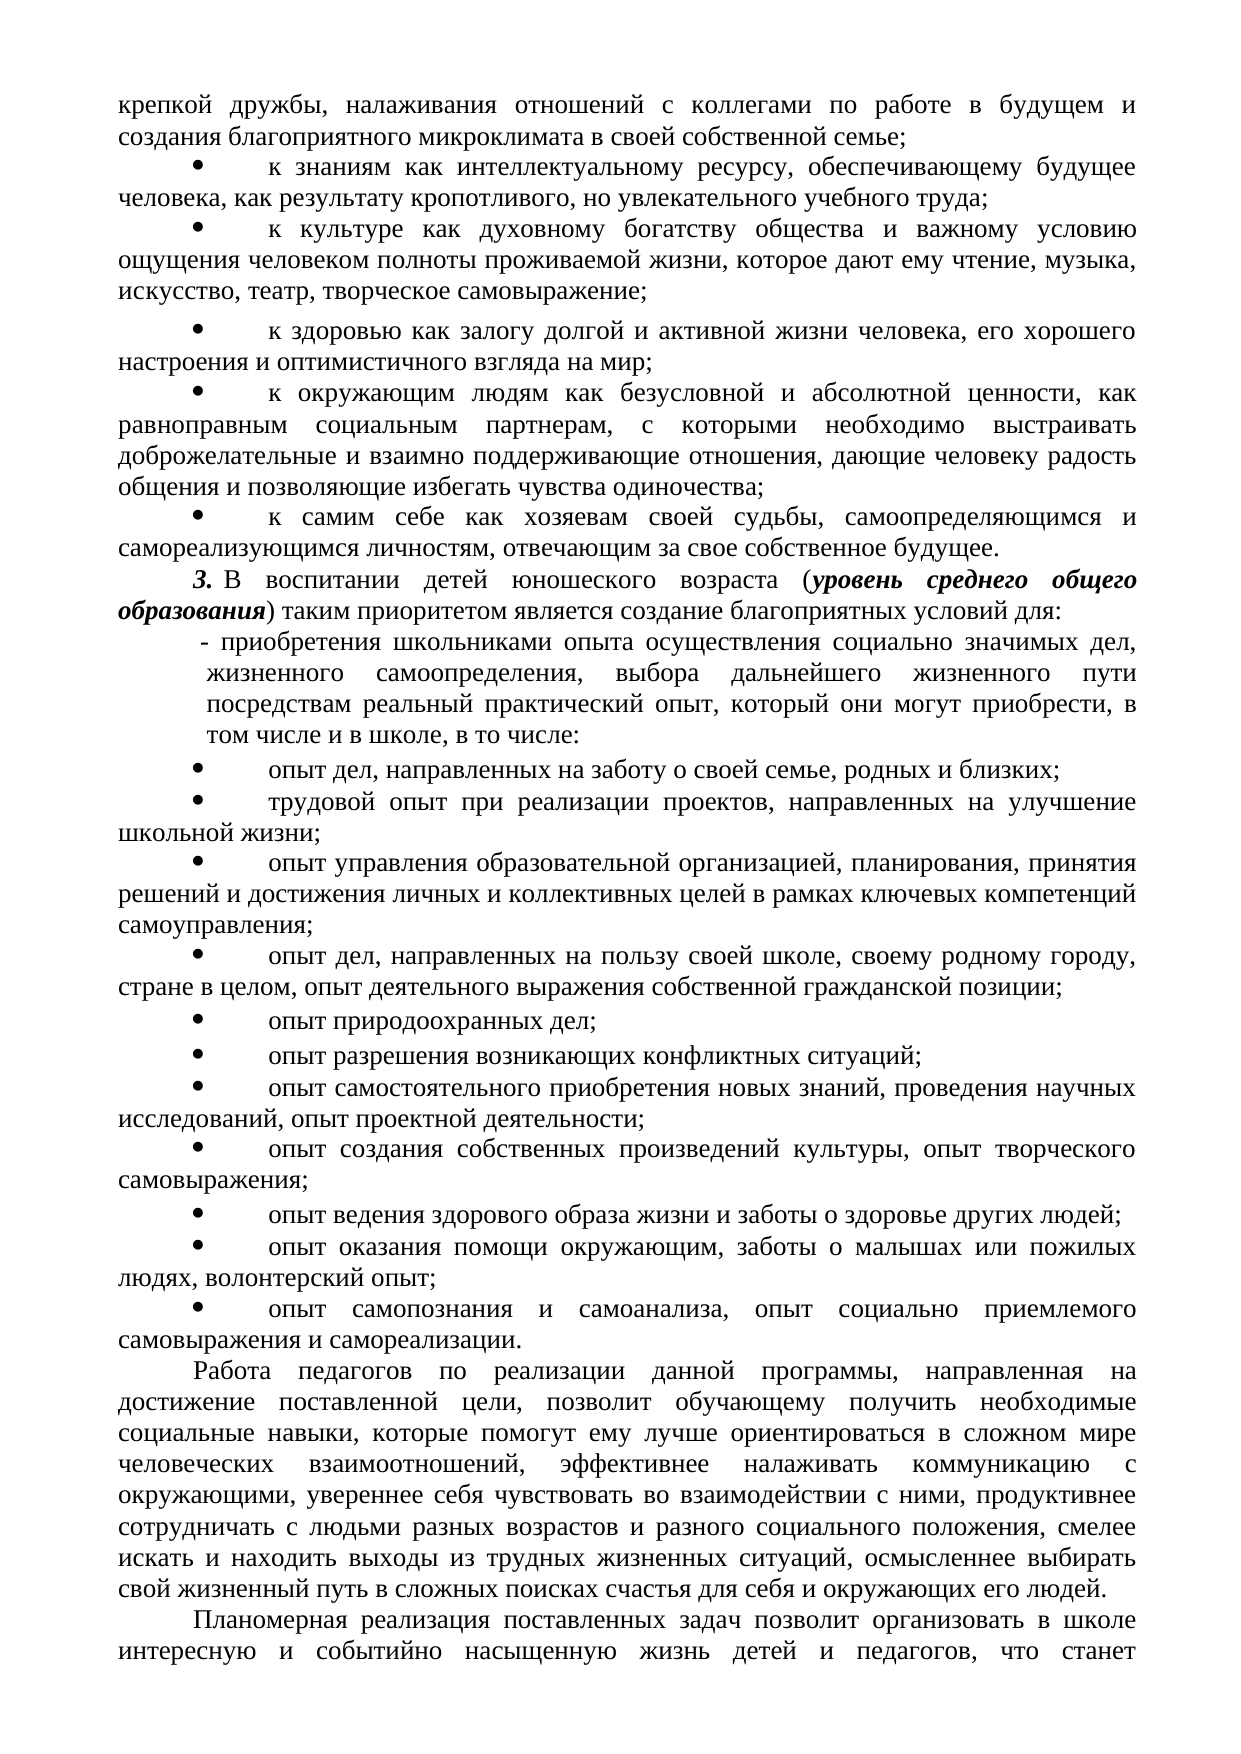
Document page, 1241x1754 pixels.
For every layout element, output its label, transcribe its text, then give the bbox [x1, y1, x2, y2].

list к культуре как духовному богатству общества и важному условию ощущения человеком полноты проживаемой жизни, которое дают ему чтение, музыка, искусство, театр, творческое самовыражение; [118, 213, 1138, 305]
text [118, 1603, 1138, 1666]
list опыт управления образовательной организацией, планирования, принятия решений и достижения личных и коллективных целей в рамках ключевых компетенций самоуправления; [118, 847, 1138, 939]
list к самим себе как хозяевам своей судьбы, самоопределяющимся и самореализующимся личностям, отвечающим за свое собственное будущее. [118, 501, 1138, 563]
list опыт дел, направленных на заботу о своей семье, родных и близких; [193, 750, 1161, 785]
list к здоровью как залогу долгой и активной жизни человека, его хорошего настроения и оптимистичного взгляда на мир; [118, 314, 1137, 376]
list к окружающим людям как безусловной и абсолютной ценности, как равноправным социальным партнерам, с которыми необходимо выстраивать доброжелательные и взаимно поддерживающие отношения, дающие человеку радость общения и позволяющие избегать чувства одиночества; [118, 376, 1138, 501]
list В воспитании детей юношеского возраста (уровень среднего общего образования) таким приоритетом является создание благоприятных условий для: [118, 563, 1138, 625]
list опыт природоохранных дел; [193, 1001, 1161, 1036]
list к знаниям как интеллектуальному ресурсу, обеспечивающему будущее человека, как результату кропотливого, но увлекательного учебного труда; [118, 151, 1137, 212]
list опыт создания собственных произведений культуры, опыт творческого самовыражения; [118, 1133, 1137, 1195]
list опыт ведения здорового образа жизни и заботы о здоровье других людей; [193, 1195, 1161, 1230]
list опыт дел, направленных на пользу своей школе, своему родному городу, стране в целом, опыт деятельного выражения собственной гражданской позиции; [118, 939, 1138, 1001]
text - приобретения школьниками опыта осуществления социально значимых дел, жизненного самоопределения, выбора дальнейшего жизненного пути посредствам реальный практический опыт, который они могут приобрести, в том числе и в школе, в то числе: [200, 625, 1138, 750]
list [118, 89, 1138, 151]
text Работа педагогов по реализации данной программы, направленная на достижение поставленной цели, позволит обучающему получить необходимые социальные навыки, которые помогут ему лучше ориентироваться в сложном мире человеческих взаимоотношений, эффективнее налаживать коммуникацию с окружающими, увереннее себя чувствовать во взаимодействии с ними, продуктивнее сотрудничать с людьми разных возрастов и разного социального положения, смелее искать и находить выходы из трудных жизненных ситуаций, осмысленнее выбирать свой жизненный путь в сложных поисках счастья для себя и окружающих его людей. [118, 1354, 1138, 1603]
list опыт оказания помощи окружающим, заботы о малышах или пожилых людях, волонтерский опыт; [118, 1230, 1137, 1292]
list опыт самопознания и самоанализа, опыт социально приемлемого самовыражения и самореализации. [118, 1292, 1137, 1354]
list опыт самостоятельного приобретения новых знаний, проведения научных исследований, опыт проектной деятельности; [118, 1072, 1137, 1133]
list трудовой опыт при реализации проектов, направленных на улучшение школьной жизни; [118, 785, 1137, 847]
list опыт разрешения возникающих конфликтных ситуаций; [193, 1036, 1161, 1072]
